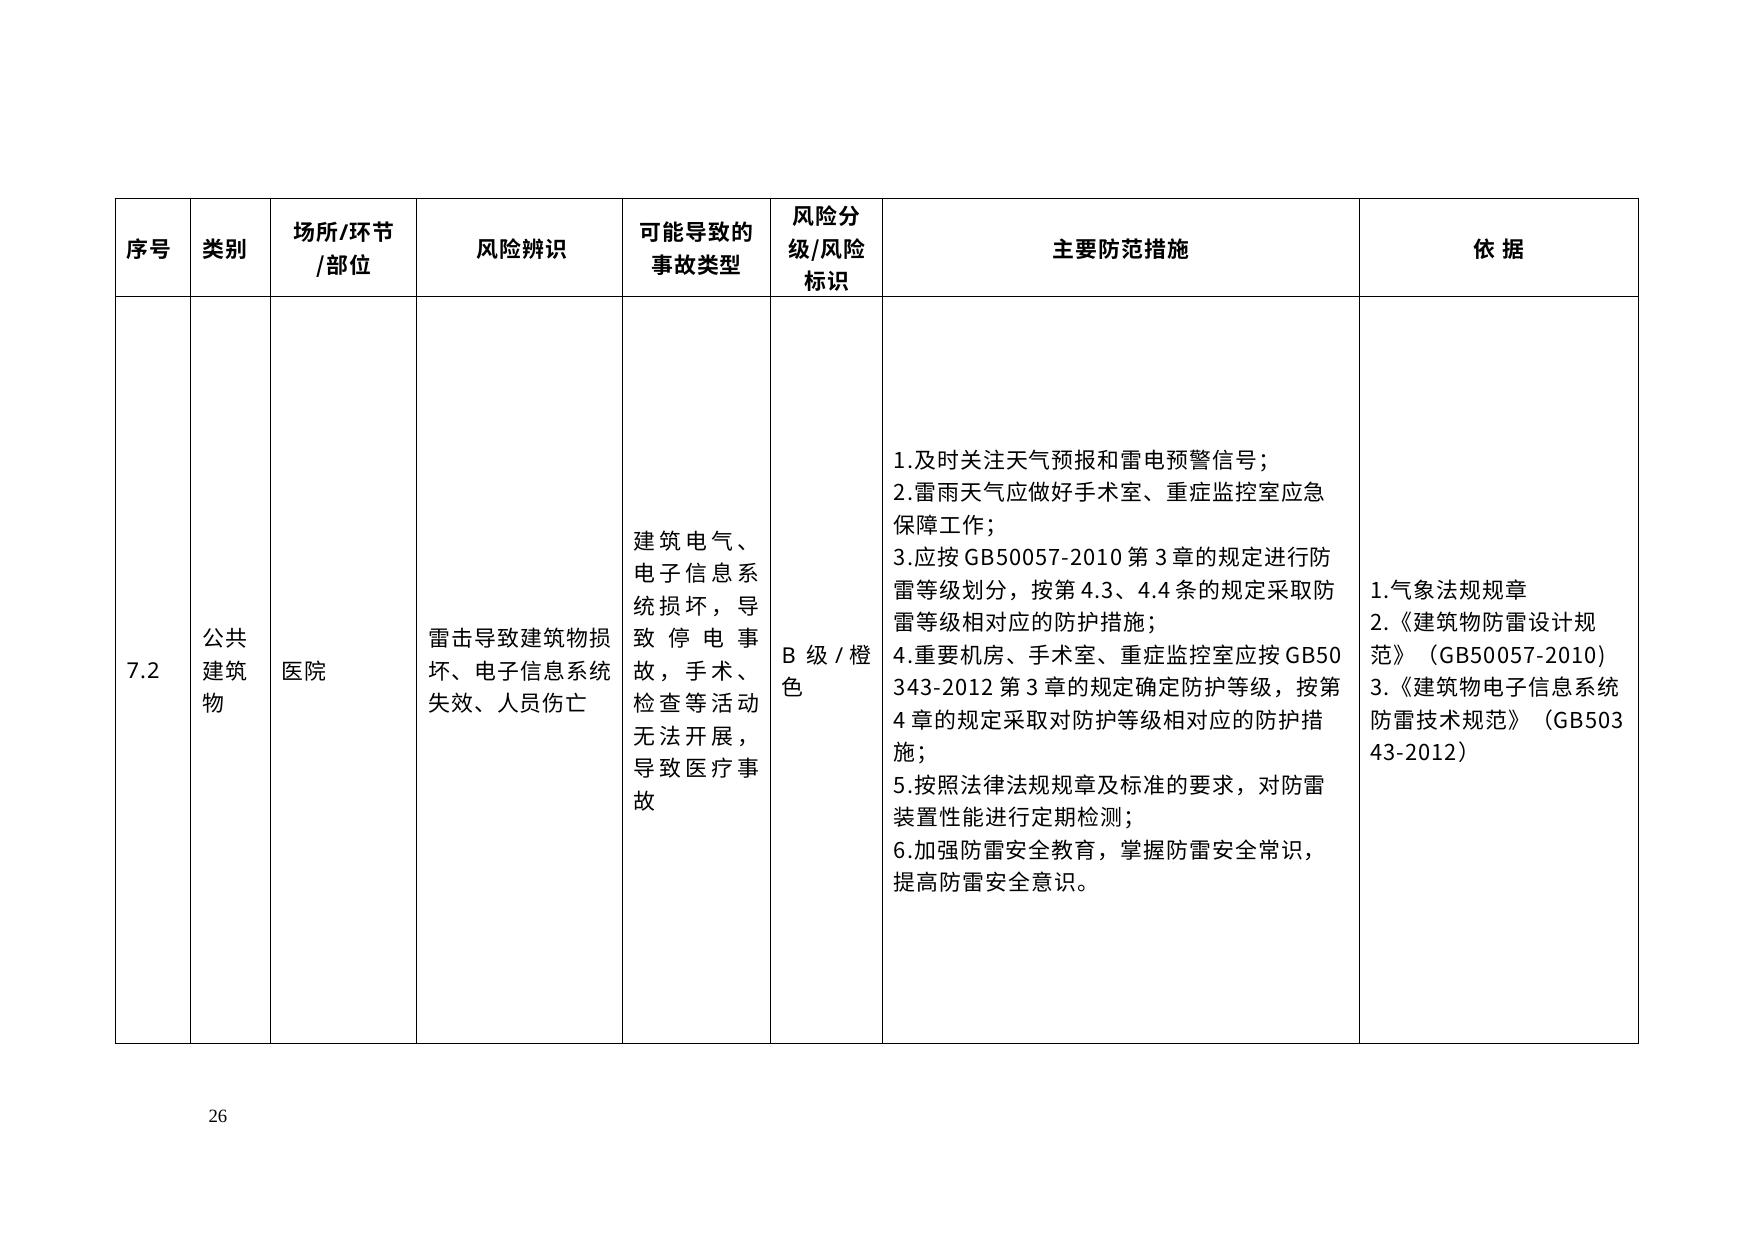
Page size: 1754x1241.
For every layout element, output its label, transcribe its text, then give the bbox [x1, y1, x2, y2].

table_header 场所/环节 /部位 [271, 199, 416, 296]
table_header 可能导致的事故类型 [623, 199, 770, 296]
table_cell 医院 [271, 297, 416, 1042]
table_cell 1.气象法规规章 2.《建筑物防雷设计规范》（GB50057-2010) 3.《建筑物电子信息系统防雷技术规范》（GB50343-2012） [1360, 297, 1638, 1042]
table_cell B级/橙色 [771, 297, 882, 1042]
table_header 主要防范措施 [883, 199, 1359, 296]
table_cell 1.及时关注天气预报和雷电预警信号； 2.雷雨天气应做好手术室、重症监控室应急保障工作； 3.应按GB50057-2010第3章的规定进行防雷等级划分，按第4.3、4.4条的规定采取防雷等级相对应的防护措施； 4.重要机房、手术室、重症监控室应按GB50343-2012第3章的规定确定防护等级，按第4章的规定采取对防护等级相对应的防护措施； 5.按照法律法规规章及标准的要求，对防雷装置性能进行定期检测； 6.加强防雷安全教育，掌握防雷安全常识，提高防雷安全意识。 [883, 297, 1359, 1042]
table_cell 公共建筑物 [191, 297, 270, 1042]
table_header 风险辨识 [417, 199, 622, 296]
table_cell 雷击导致建筑物损坏、电子信息系统失效、人员伤亡 [417, 297, 622, 1042]
table_header 类别 [191, 199, 270, 296]
table_cell 7.2 [116, 297, 190, 1042]
table_header 序号 [116, 199, 190, 296]
table_header 风险分级/风险标识 [771, 199, 882, 296]
table_header 依 据 [1360, 199, 1638, 296]
table_cell 建筑电气、电子信息系统损坏，导致停电事故，手术、检查等活动无法开展，导致医疗事故 [623, 297, 770, 1042]
